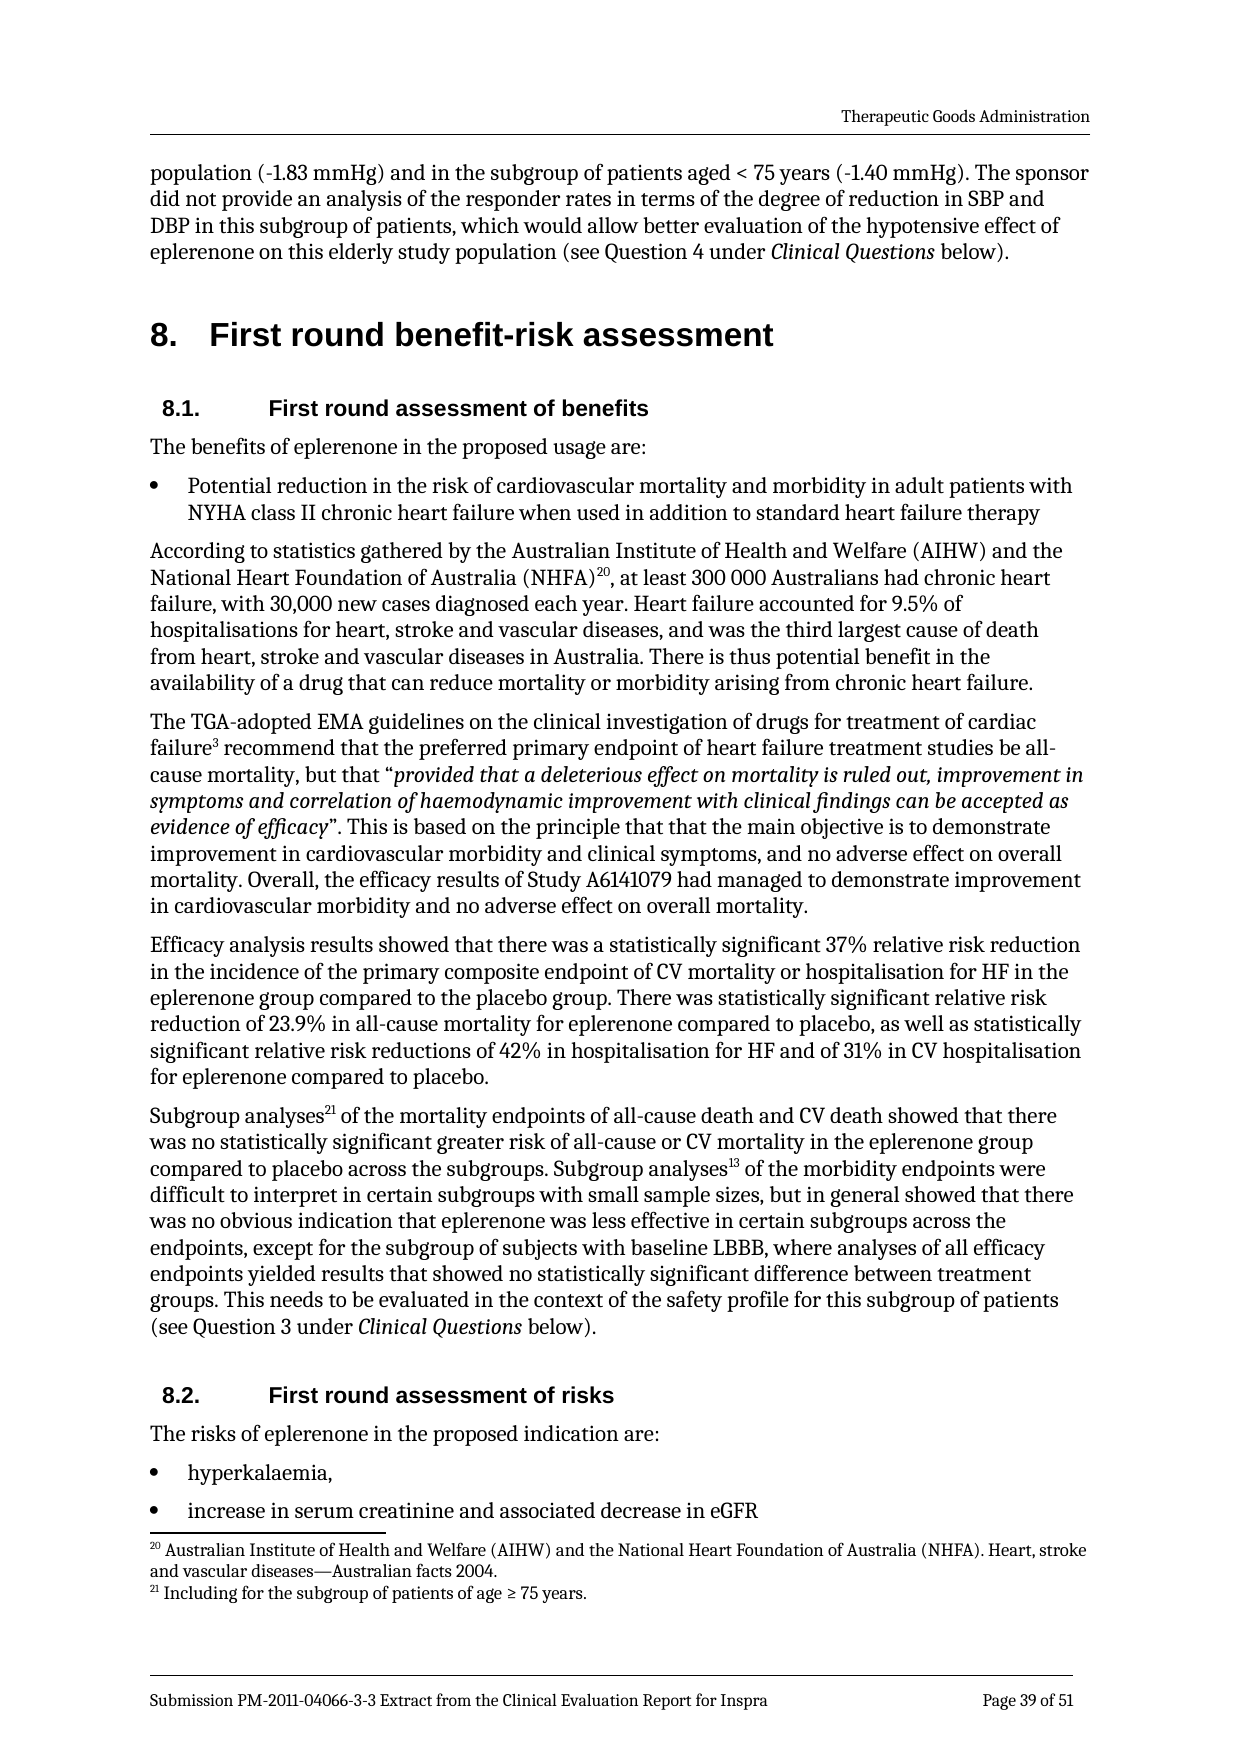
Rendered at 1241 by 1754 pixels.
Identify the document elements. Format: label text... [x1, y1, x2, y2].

text The TGA-adopted EMA guidelines on the clinical investigation of drugs for treatment of cardiac failure recommend that the preferred primary endpoint of heart failure treatment studies be all-cause mortality, but that “provided that a deleterious effect on mortality is ruled out, improvement in symptoms and correlation of haemodynamic improvement with clinical findings can be accepted as evidence of efficacy”. This is based on the principle that that the main objective is to demonstrate improvement in cardiovascular morbidity and clinical symptoms, and no adverse effect on overall mortality. Overall, the efficacy results of Study A6141079 had managed to demonstrate improvement in cardiovascular morbidity and no adverse effect on overall mortality. [150, 709, 1090, 919]
list Potential reduction in the risk of cardiovascular mortality and morbidity in adult patients with NYHA class II chronic heart failure when used in addition to standard heart failure therapy [150, 473, 1090, 526]
text Subgroup analyses of the mortality endpoints of all-cause death and CV death showed that there was no statistically significant greater risk of all-cause or CV mortality in the eplerenone group compared to placebo across the subgroups. Subgroup analyses13 of the morbidity endpoints were difficult to interpret in certain subgroups with small sample sizes, but in general showed that there was no obvious indication that eplerenone was less effective in certain subgroups across the endpoints, except for the subgroup of subjects with baseline LBBB, where analyses of all efficacy endpoints yielded results that showed no statistically significant difference between treatment groups. This needs to be evaluated in the context of the safety profile for this subgroup of patients (see Question 3 under Clinical Questions below). [150, 1103, 1090, 1340]
text The benefits of eplerenone in the proposed usage are: [150, 434, 1090, 460]
subtitle First round assessment of benefits [162, 395, 1090, 422]
subtitle First round assessment of risks [162, 1382, 1090, 1408]
text The risks of eplerenone in the proposed indication are: [150, 1420, 1090, 1447]
list hyperkalaemia, [150, 1459, 1090, 1486]
subtitle First round benefit-risk assessment [150, 315, 1090, 353]
text Efficacy analysis results showed that there was a statistically significant 37% relative risk reduction in the incidence of the primary composite endpoint of CV mortality or hospitalisation for HF in the eplerenone group compared to the placebo group. There was statistically significant relative risk reduction of 23.9% in all-cause mortality for eplerenone compared to placebo, as well as statistically significant relative risk reductions of 42% in hospitalisation for HF and of 31% in CV hospitalisation for eplerenone compared to placebo. [150, 932, 1090, 1090]
list increase in serum creatinine and associated decrease in eGFR [150, 1498, 1090, 1524]
text According to statistics gathered by the Australian Institute of Health and Welfare (AIHW) and the National Heart Foundation of Australia (NHFA), at least 300 000 Australians had chronic heart failure, with 30,000 new cases diagnosed each year. Heart failure accounted for 9.5% of hospitalisations for heart, stroke and vascular diseases, and was the third largest cause of death from heart, stroke and vascular diseases in . There is thus potential benefit in the availability of a drug that can reduce mortality or morbidity arising from chronic heart failure. [150, 538, 1090, 696]
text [150, 160, 1090, 265]
